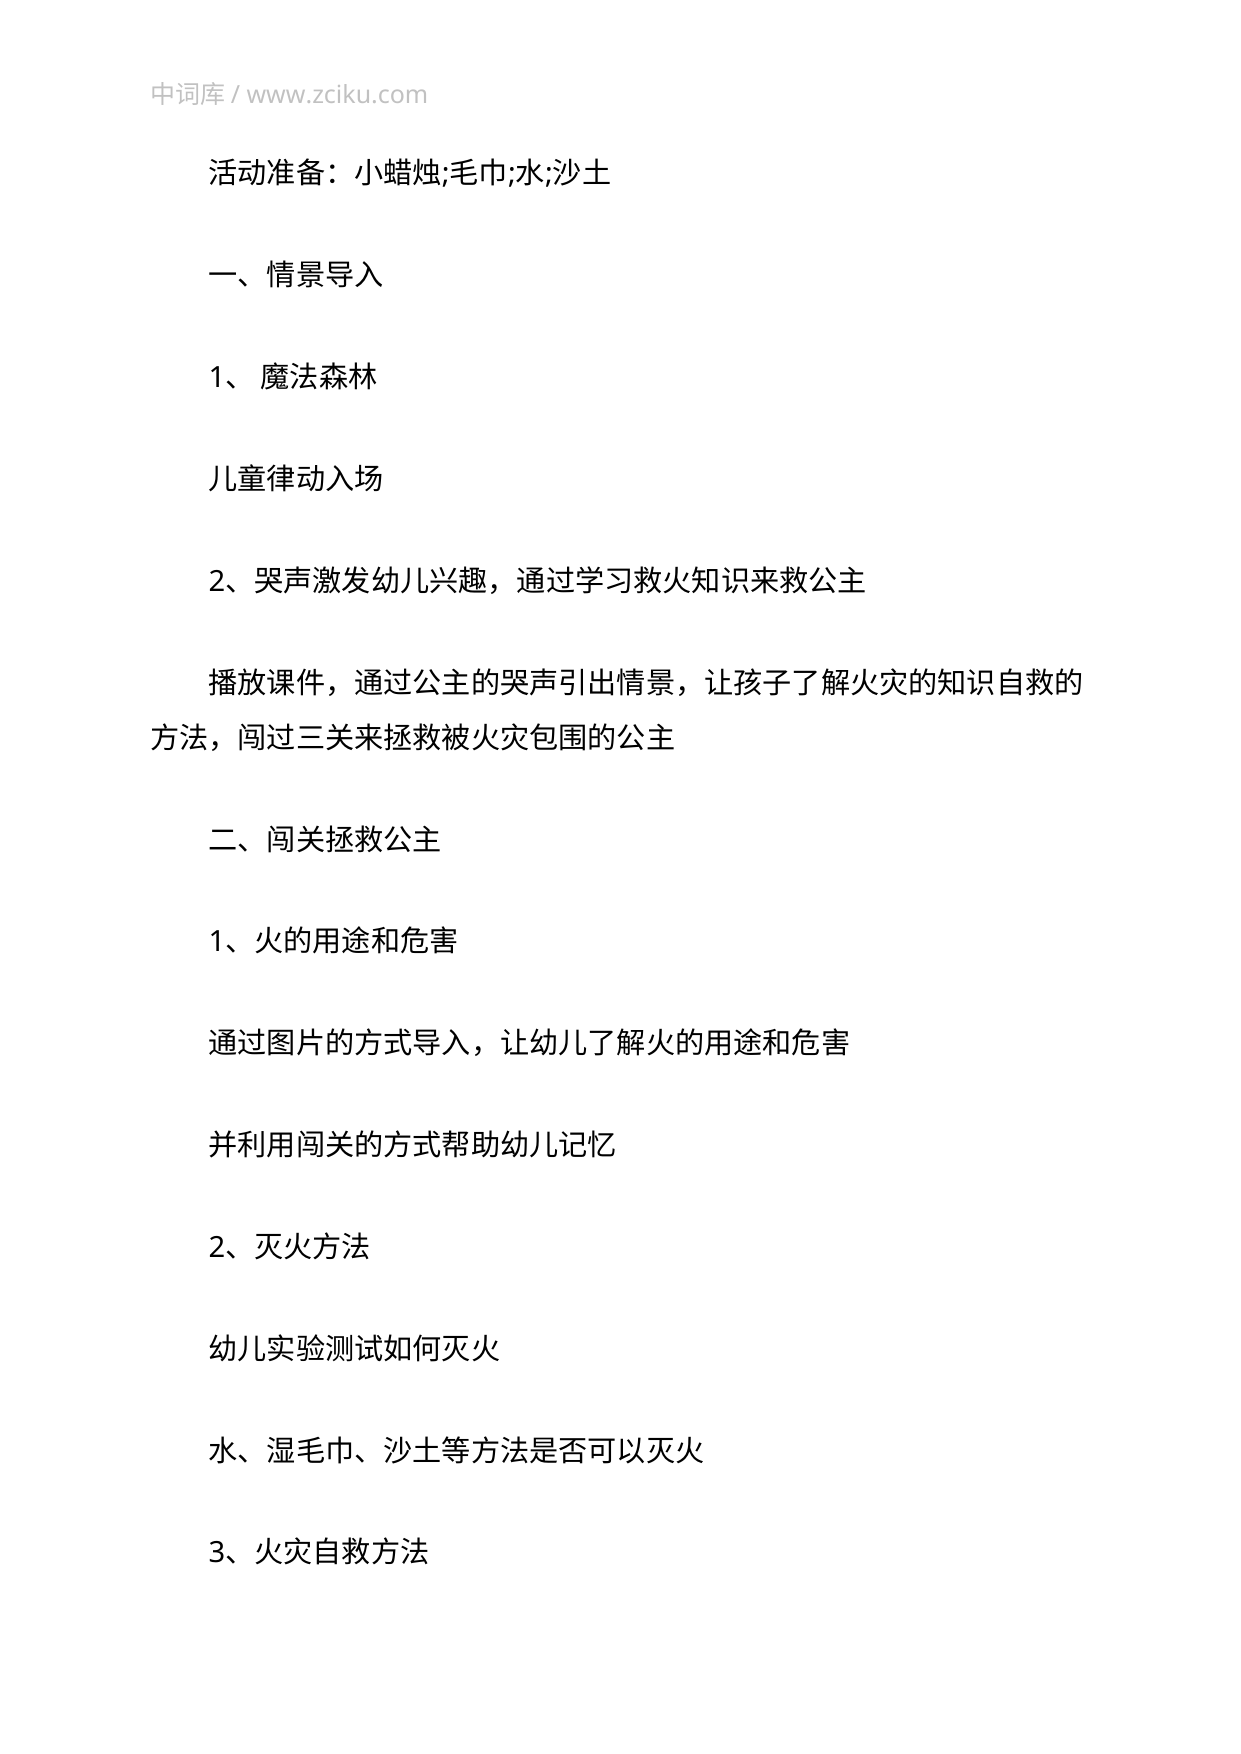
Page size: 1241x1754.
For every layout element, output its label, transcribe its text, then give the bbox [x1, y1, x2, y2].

text 1、 魔法森林 [150, 354, 1090, 396]
text 水、湿毛巾、沙土等方法是否可以灭火 [150, 1427, 1090, 1469]
text 3、火灾自救方法 [150, 1529, 1090, 1571]
text 二、闯关拯救公主 [150, 816, 1090, 858]
text 并利用闯关的方式帮助幼儿记忆 [150, 1122, 1090, 1164]
text 幼儿实验测试如何灭火 [150, 1325, 1090, 1368]
text 播放课件，通过公主的哭声引出情景，让孩子了解火灾的知识自救的方法，闯过三关来拯救被火灾包围的公主 [150, 659, 1090, 757]
text 儿童律动入场 [150, 456, 1090, 498]
text 2、灭火方法 [150, 1223, 1090, 1266]
text 活动准备：小蜡烛;毛巾;水;沙土 [150, 150, 1090, 192]
text 1、火的用途和危害 [150, 918, 1090, 960]
text 一、情景导入 [150, 252, 1090, 294]
text 2、哭声激发幼儿兴趣，通过学习救火知识来救公主 [150, 557, 1090, 600]
text 通过图片的方式导入，让幼儿了解火的用途和危害 [150, 1020, 1090, 1062]
